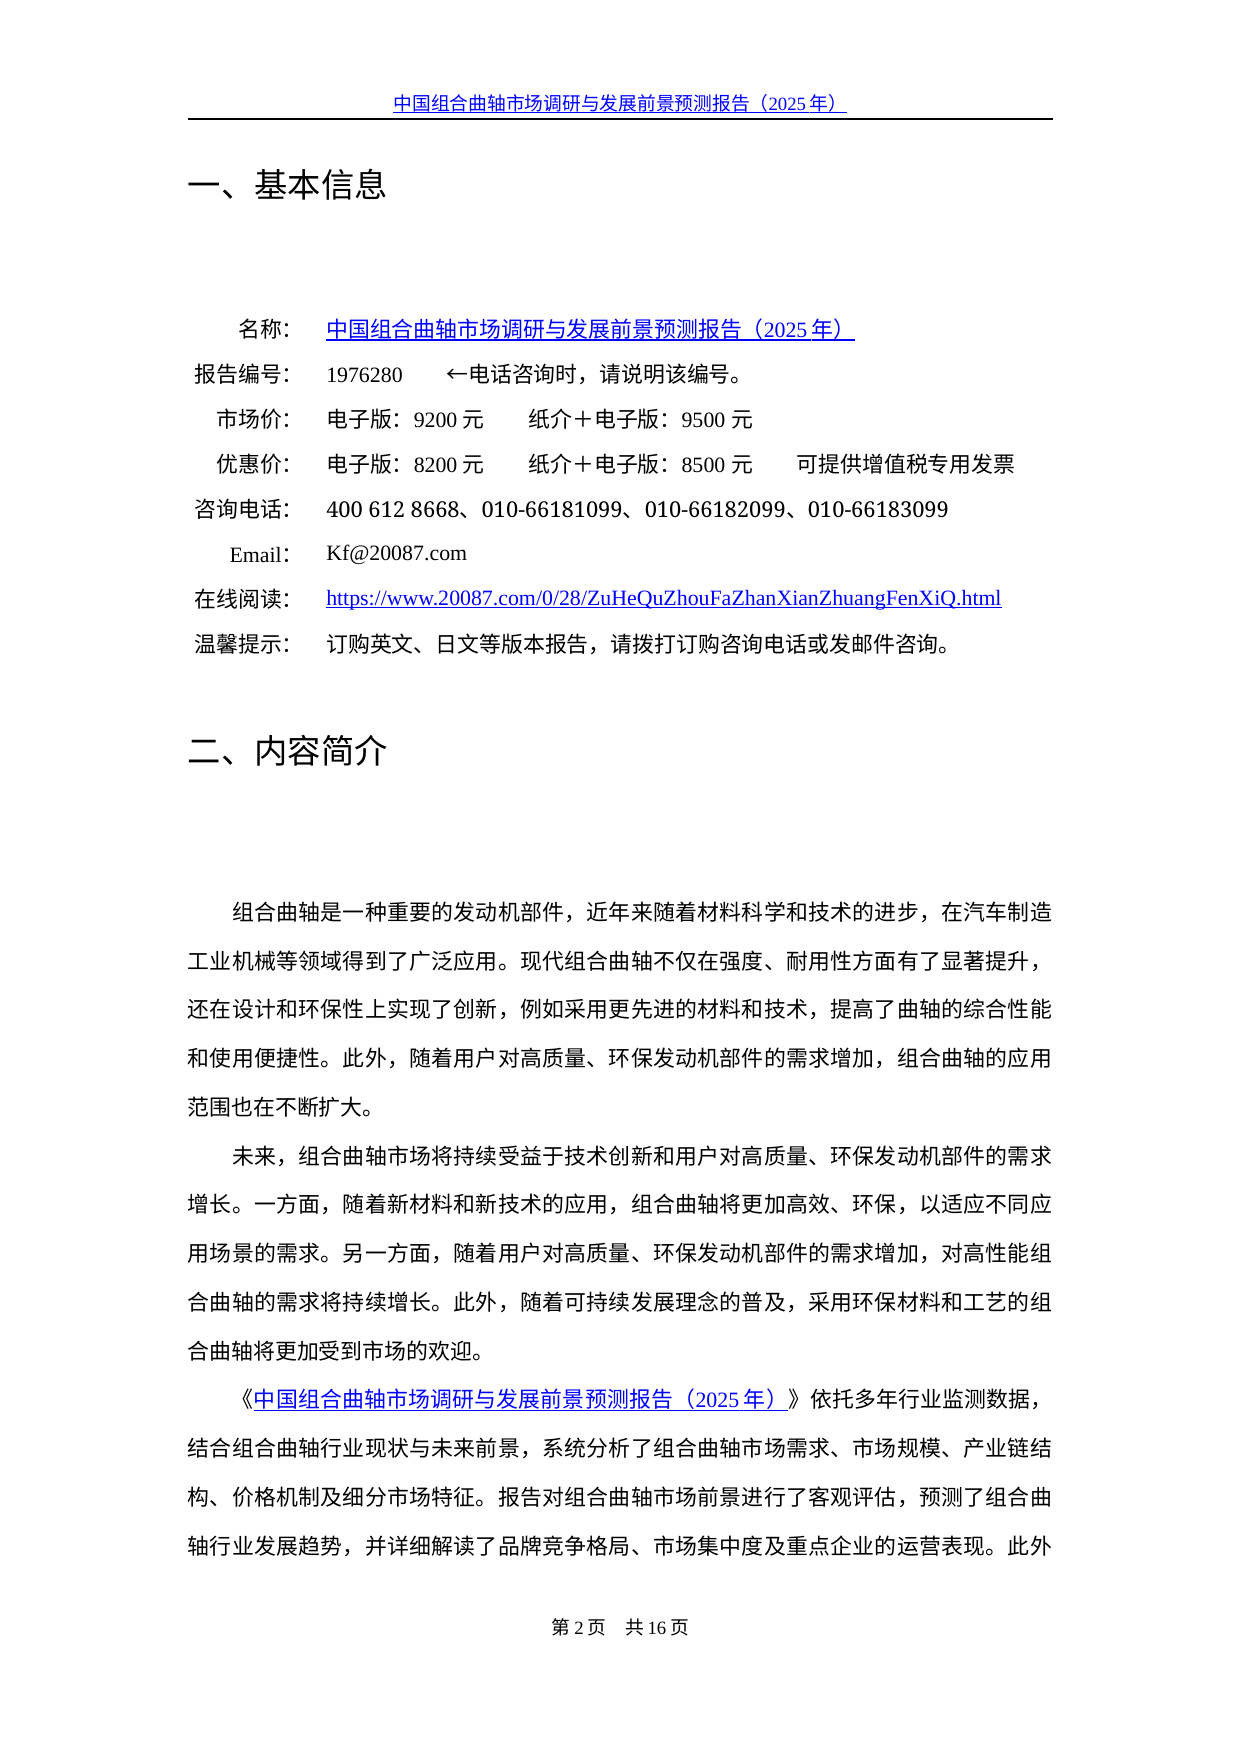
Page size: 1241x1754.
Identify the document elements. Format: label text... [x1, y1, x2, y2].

table_cell 订购英文、日文等版本报告，请拨打订购咨询电话或发邮件咨询。 [315, 627, 1073, 672]
title 二、内容简介 [187, 717, 1053, 782]
table_cell Email： [167, 537, 315, 582]
table_cell 市场价： [167, 402, 315, 447]
table_cell 咨询电话： [167, 492, 315, 537]
table_cell Kf@20087.com [315, 537, 1073, 582]
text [187, 894, 1053, 1561]
table_cell 优惠价： [167, 447, 315, 492]
table_header 名称： [167, 312, 315, 357]
table_cell [315, 582, 1073, 627]
table_cell 电子版：8200 元 纸介＋电子版：8500 元 可提供增值税专用发票 [315, 447, 1073, 492]
table_cell 在线阅读： [167, 582, 315, 627]
table_header 中国组合曲轴市场调研与发展前景预测报告（2025年） [315, 312, 1073, 357]
title 一、基本信息 [187, 150, 1053, 215]
table_cell 报告编号： [167, 357, 315, 402]
table_cell 1976280 ←电话咨询时，请说明该编号。 [315, 357, 1073, 402]
table_cell 400 612 8668、010-66181099、010-66182099、010-66183099 [315, 492, 1073, 537]
table_cell 电子版：9200 元 纸介＋电子版：9500 元 [315, 402, 1073, 447]
table_cell 温馨提示： [167, 627, 315, 672]
